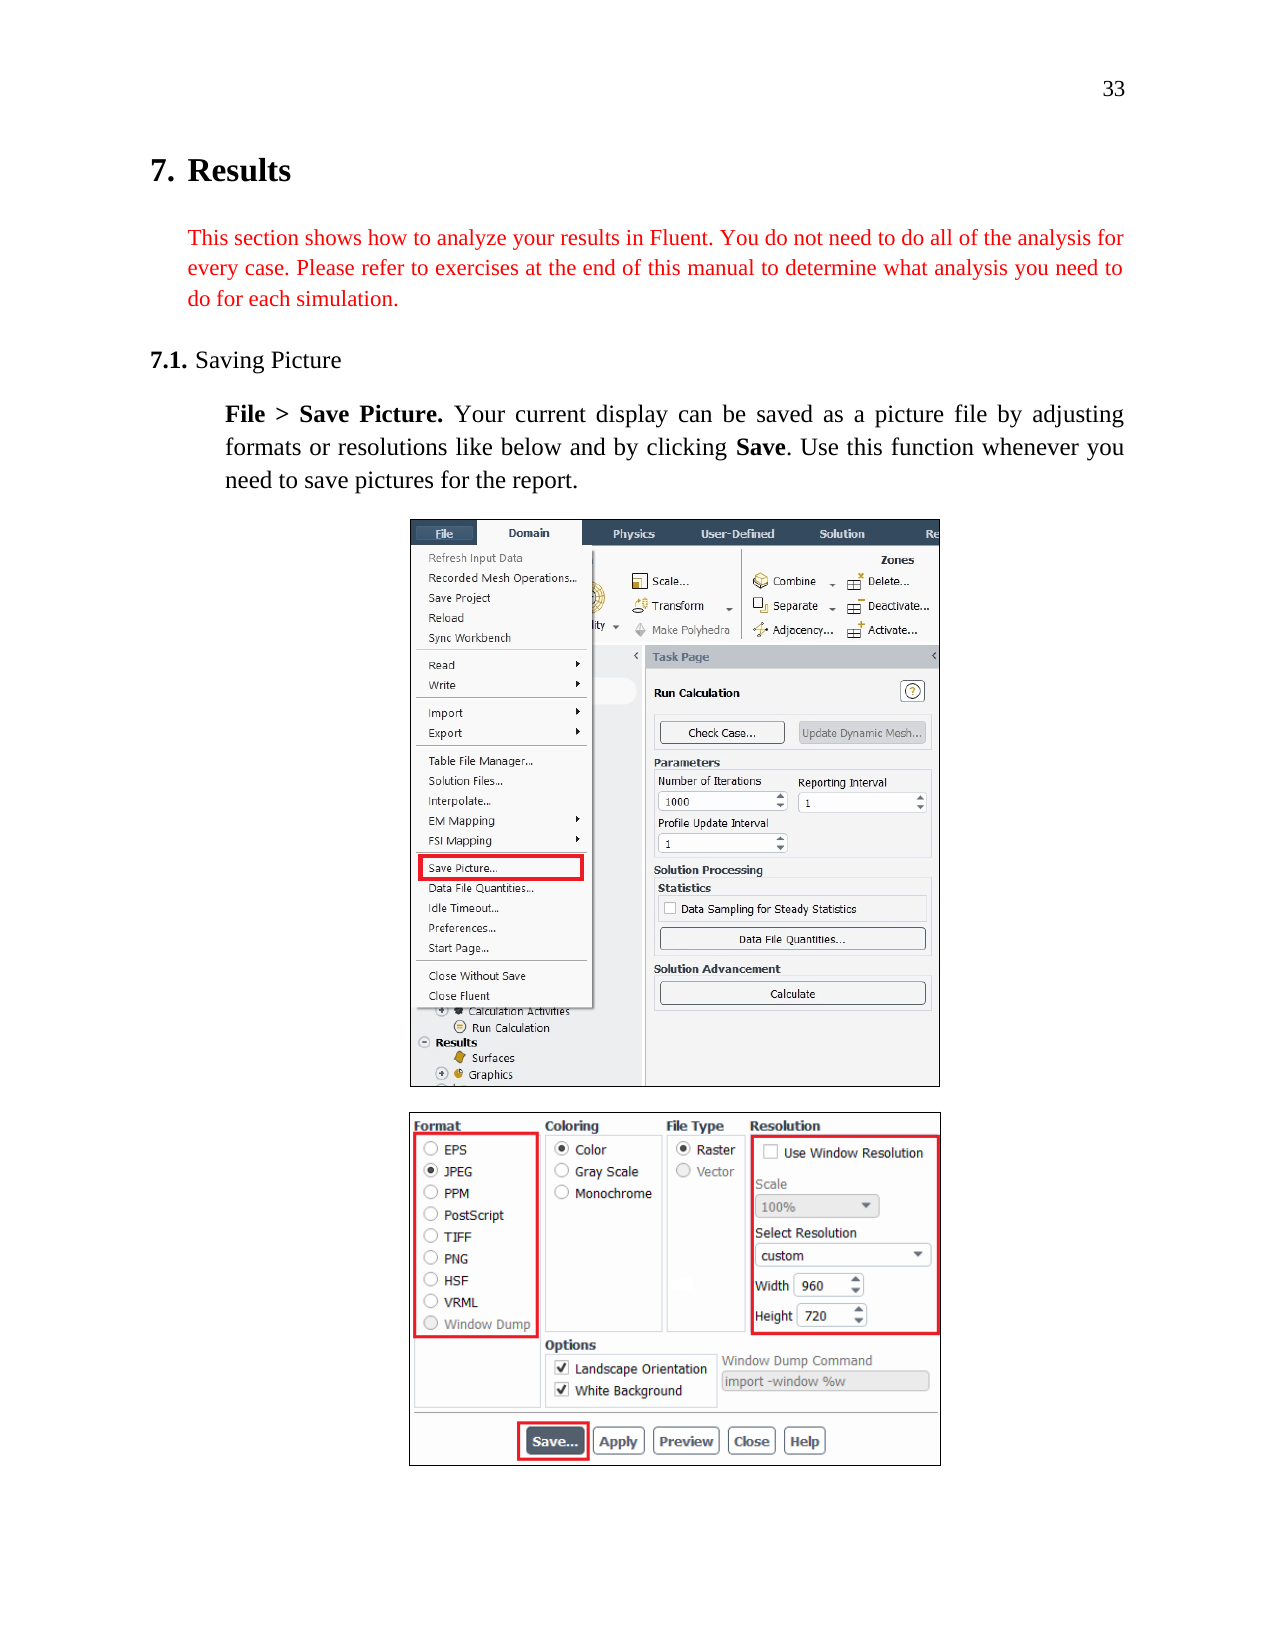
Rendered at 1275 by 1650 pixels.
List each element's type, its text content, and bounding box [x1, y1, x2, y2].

picture [411, 520, 939, 1086]
text File > Save Picture. Your current display can be saved as a picture file by adjusting formats or resolutions like below and by clicking Save. Use this function whenever you need to save pictures for the report. [225, 399, 1125, 494]
list Saving Picture [150, 345, 1125, 374]
list Results [150, 150, 1125, 188]
picture [410, 1113, 940, 1465]
list This section shows how to analyze your results in Fluent. You do not need to do all of the analysis for every case. Please refer to exercises at the end of this manual to determine what analysis you need to do for each simulation. [187, 224, 1125, 311]
